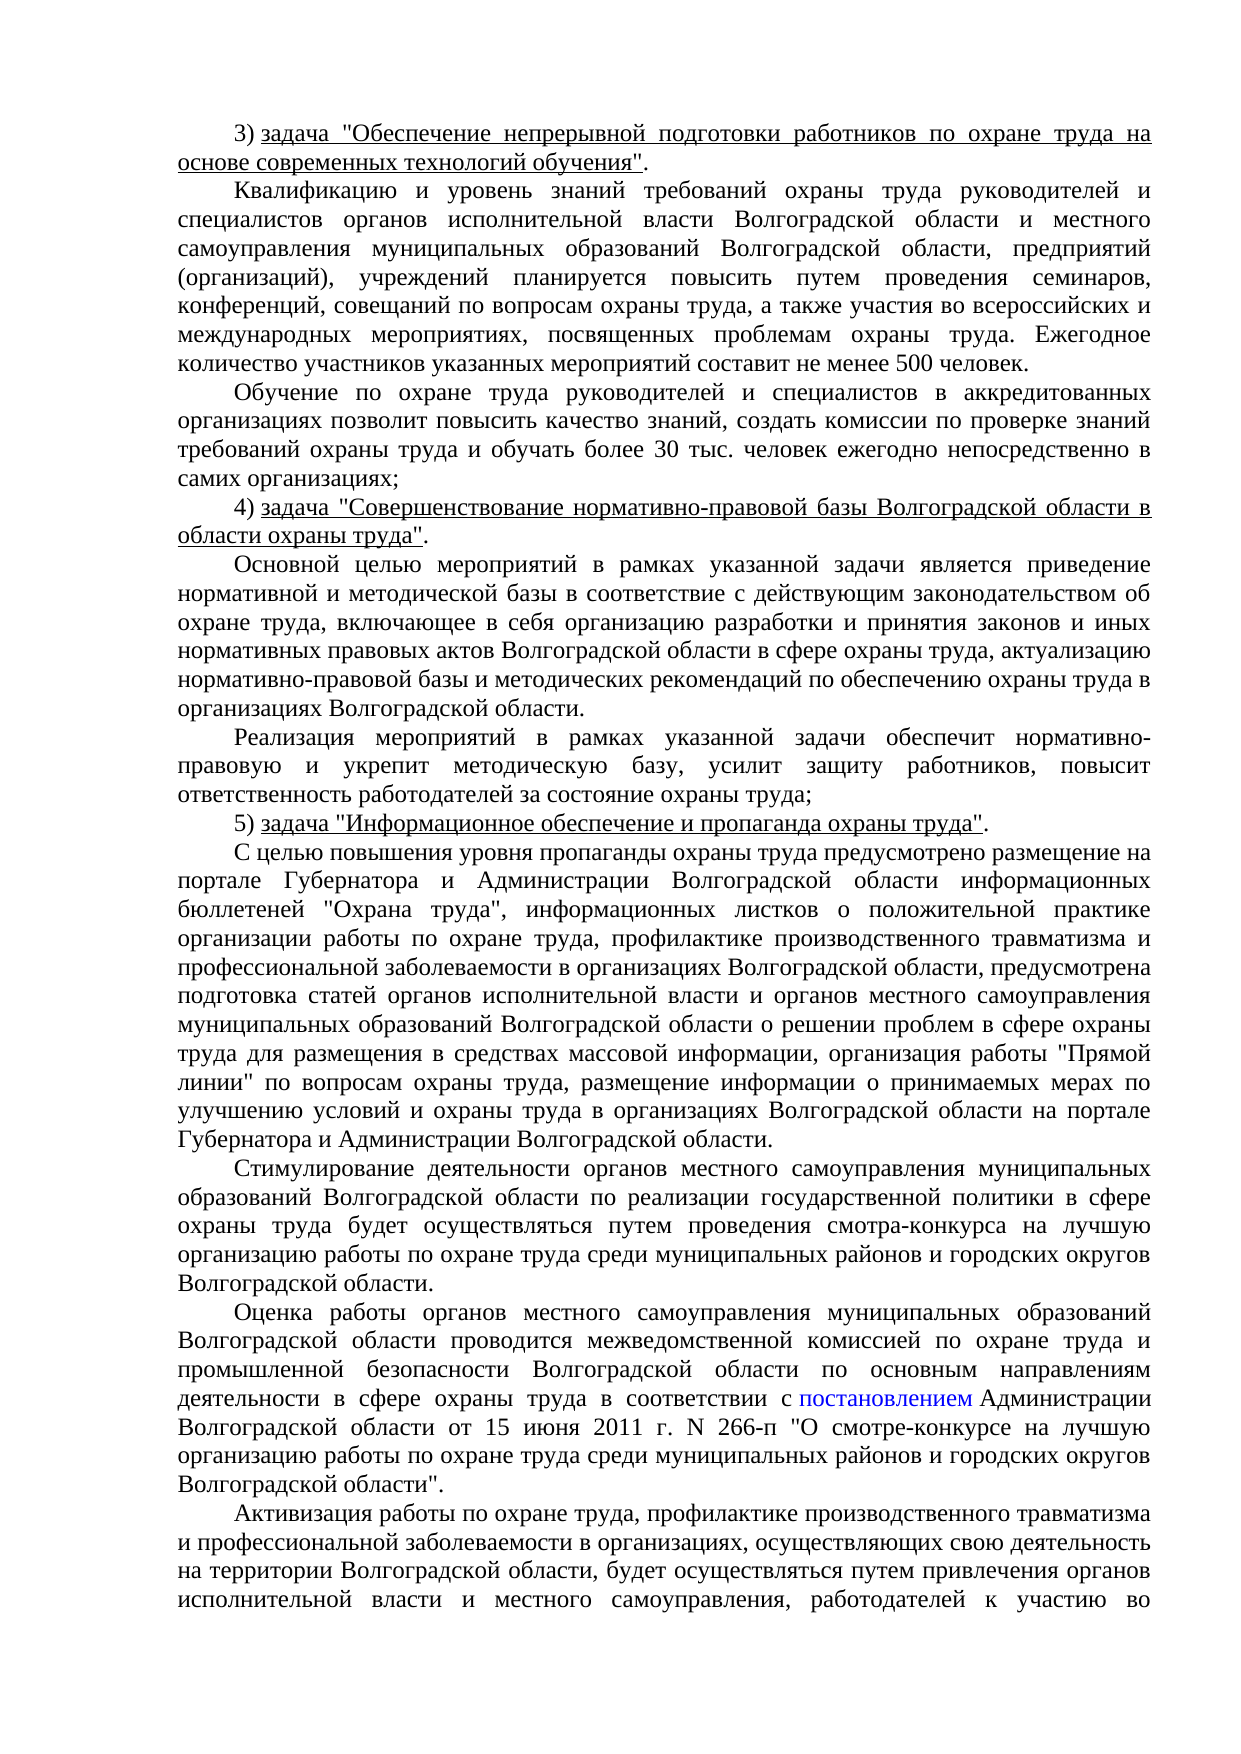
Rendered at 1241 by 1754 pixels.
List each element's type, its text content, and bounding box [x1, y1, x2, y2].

text Обучение по охране труда руководителей и специалистов в аккредитованных организациях позволит повысить качество знаний, создать комиссии по проверке знаний требований охраны труда и обучать более 30 тыс. человек ежегодно непосредственно в самих организациях; [177, 377, 1152, 492]
text Основной целью мероприятий в рамках указанной задачи является приведение нормативной и методической базы в соответствие с действующим законодательством об охране труда, включающее в себя организацию разработки и принятия законов и иных нормативных правовых актов Волгоградской области в сфере охраны труда, актуализацию нормативно-правовой базы и методических рекомендаций по обеспечению охраны труда в организациях Волгоградской области. [177, 549, 1152, 722]
text С целью повышения уровня пропаганды охраны труда предусмотрено размещение на портале Губернатора и Администрации Волгоградской области информационных бюллетеней "Охрана труда", информационных листков о положительной практике организации работы по охране труда, профилактике производственного травматизма и профессиональной заболеваемости в организациях Волгоградской области, предусмотрена подготовка статей органов исполнительной власти и органов местного самоуправления муниципальных образований Волгоградской области о решении проблем в сфере охраны труда для размещения в средствах массовой информации, организация работы "Прямой линии" по вопросам охраны труда, размещение информации о принимаемых мерах по улучшению условий и охраны труда в организациях Волгоградской области на портале Губернатора и Администрации Волгоградской области. [177, 837, 1152, 1153]
text 5) задача "Информационное обеспечение и пропаганда охраны труда". [177, 808, 1152, 837]
text Оценка работы органов местного самоуправления муниципальных образований Волгоградской области проводится межведомственной комиссией по охране труда и промышленной безопасности Волгоградской области по основным направлениям деятельности в сфере охраны труда в соответствии с постановлением Администрации Волгоградской области от 15 июня 2011 г. N 266-п "О смотре-конкурсе на лучшую организацию работы по охране труда среди муниципальных районов и городских округов Волгоградской области". [177, 1297, 1152, 1498]
text Квалификацию и уровень знаний требований охраны труда руководителей и специалистов органов исполнительной власти Волгоградской области и местного самоуправления муниципальных образований Волгоградской области, предприятий (организаций), учреждений планируется повысить путем проведения семинаров, конференций, совещаний по вопросам охраны труда, а также участия во всероссийских и международных мероприятиях, посвященных проблемам охраны труда. Ежегодное количество участников указанных мероприятий составит не менее 500 человек. [177, 176, 1152, 377]
text 3) задача "Обеспечение непрерывной подготовки работников по охране труда на основе современных технологий обучения". [177, 118, 1152, 176]
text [177, 1498, 1152, 1613]
text Стимулирование деятельности органов местного самоуправления муниципальных образований Волгоградской области по реализации государственной политики в сфере охраны труда будет осуществляться путем проведения смотра-конкурса на лучшую организацию работы по охране труда среди муниципальных районов и городских округов Волгоградской области. [177, 1153, 1152, 1297]
text 4) задача "Совершенствование нормативно-правовой базы Волгоградской области в области охраны труда". [177, 492, 1152, 549]
text Реализация мероприятий в рамках указанной задачи обеспечит нормативно-правовую и укрепит методическую базу, усилит защиту работников, повысит ответственность работодателей за состояние охраны труда; [177, 722, 1152, 808]
